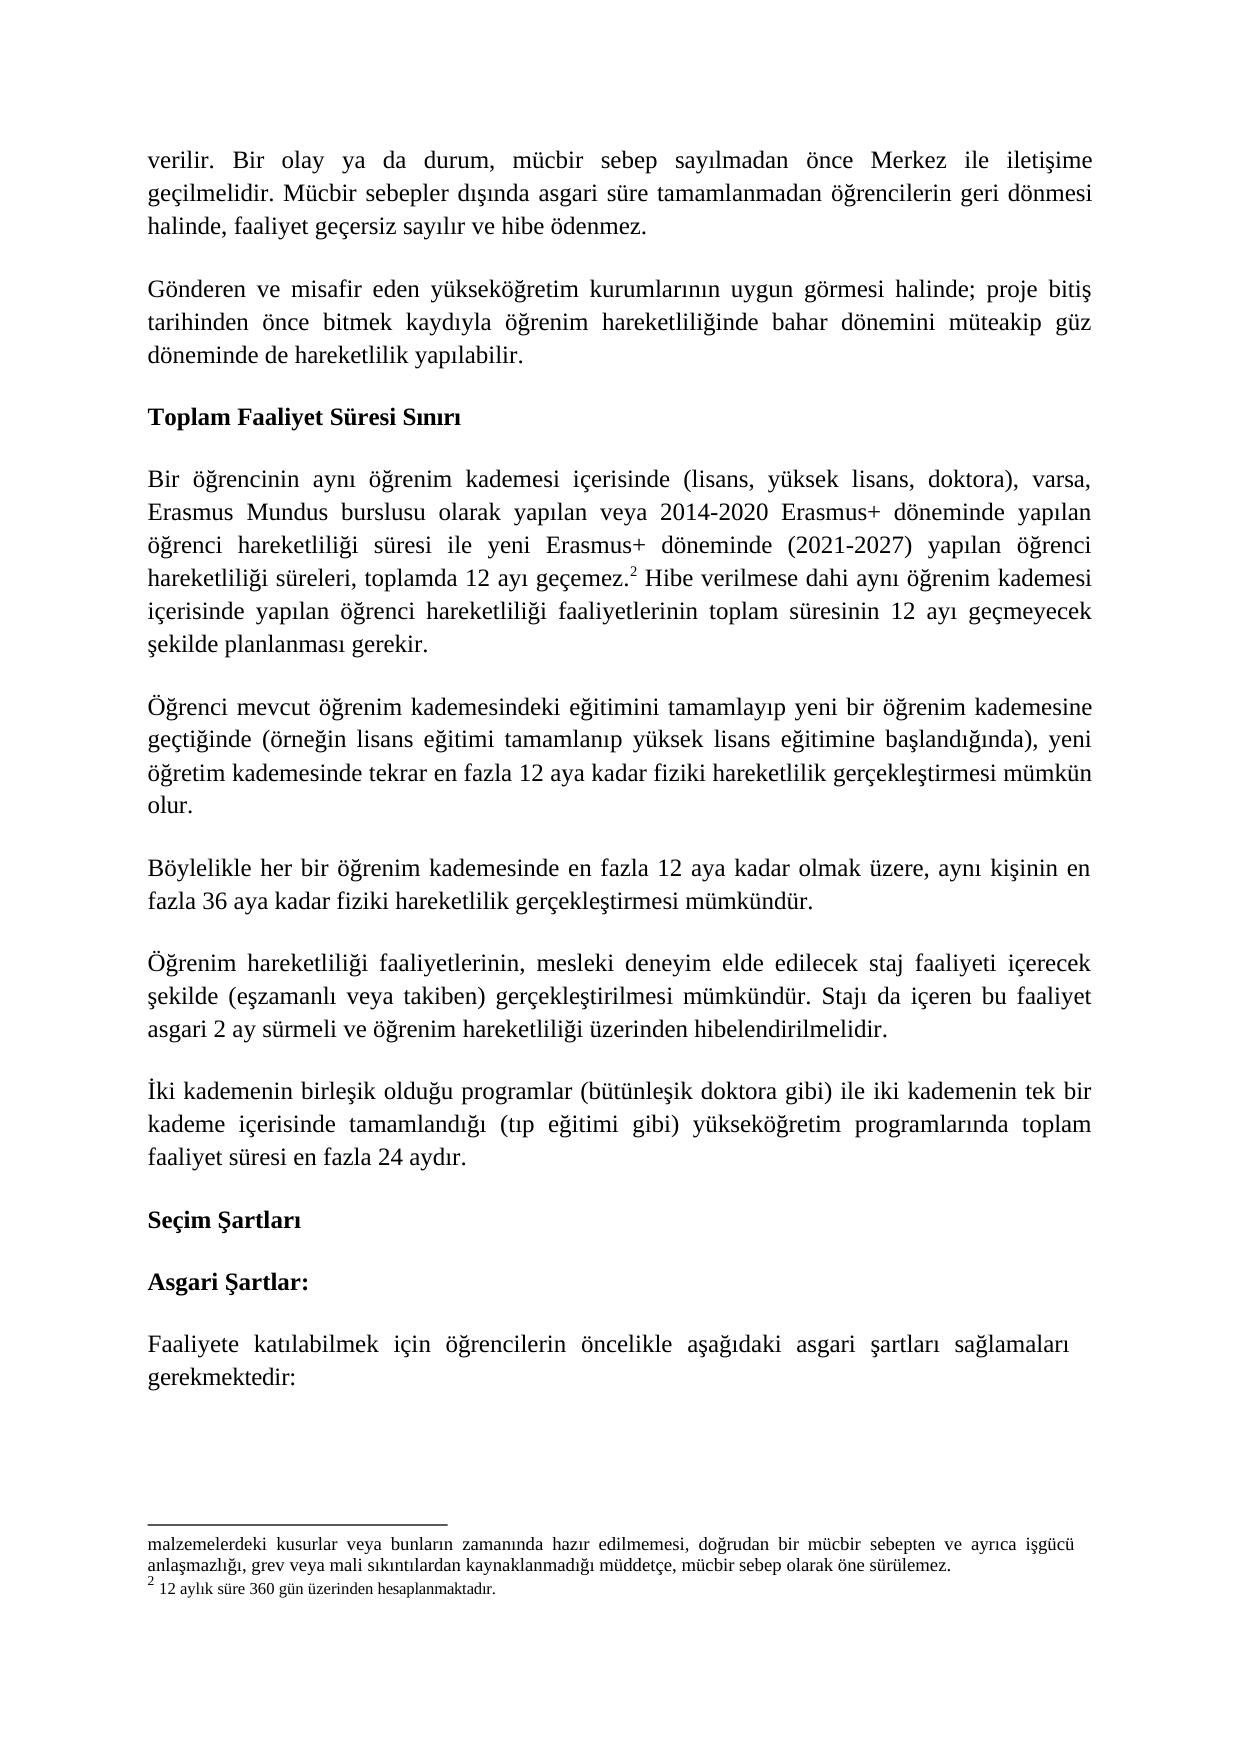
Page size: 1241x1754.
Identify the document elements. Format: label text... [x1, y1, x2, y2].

text Öğrenci mevcut öğrenim kademesindeki eğitimini tamamlayıp yeni bir öğrenim kademesine geçtiğinde (örneğin lisans eğitimi tamamlanıp yüksek lisans eğitimine başlandığında), yeni öğretim kademesinde tekrar en fazla 12 aya kadar fiziki hareketlilik gerçekleştirmesi mümkün olur. [147, 692, 1093, 819]
text malzemelerdeki kusurlar veya bunların zamanında hazır edilmemesi, doğrudan bir mücbir sebepten ve ayrıca işgücü anlaşmazlığı, grev veya mali sıkıntılardan kaynaklanmadığı müddetçe, mücbir sebep olarak öne sürülemez. [147, 1533, 1107, 1576]
text 2 12 aylık süre 360 gün üzerinden hesaplanmaktadır. [147, 1576, 1107, 1599]
subtitle Seçim Şartları Asgari Şartlar: [147, 1205, 369, 1296]
text Böylelikle her bir öğrenim kademesinde en fazla 12 aya kadar olmak üzere, aynı kişinin en fazla 36 aya kadar fiziki hareketlilik gerçekleştirmesi mümkündür. [147, 853, 1092, 915]
text Gönderen ve misafir eden yükseköğretim kurumlarının uygun görmesi halinde; proje bitiş tarihinden önce bitmek kaydıyla öğrenim hareketliliğinde bahar dönemini müteakip güz döneminde de hareketlilik yapılabilir. [147, 274, 1092, 369]
text Bir öğrencinin aynı öğrenim kademesi içerisinde (lisans, yüksek lisans, doktora), varsa, Erasmus Mundus burslusu olarak yapılan veya 2014-2020 Erasmus+ döneminde yapılan öğrenci hareketliliği süresi ile yeni Erasmus+ döneminde (2021-2027) yapılan öğrenci hareketliliği süreleri, toplamda 12 ayı geçemez.2 Hibe verilmese dahi aynı öğrenim kademesi içerisinde yapılan öğrenci hareketliliği faaliyetlerinin toplam süresinin 12 ayı geçmeyecek şekilde planlanması gerekir. [147, 464, 1093, 658]
subtitle Toplam Faaliyet Süresi Sınırı [147, 402, 1107, 431]
text İki kademenin birleşik olduğu programlar (bütünleşik doktora gibi) ile iki kademenin tek bir kademe içerisinde tamamlandığı (tıp eğitimi gibi) yükseköğretim programlarında toplam faaliyet süresi en fazla 24 aydır. [147, 1076, 1092, 1171]
text verilir. Bir olay ya da durum, mücbir sebep sayılmadan önce Merkez ile iletişime geçilmelidir. Mücbir sebepler dışında asgari süre tamamlanmadan öğrencilerin geri dönmesi halinde, faaliyet geçersiz sayılır ve hibe ödenmez. [147, 145, 1093, 240]
text Faaliyete katılabilmek için öğrencilerin öncelikle aşağıdaki asgari şartları sağlamaları gerekmektedir: [147, 1329, 1107, 1391]
text Öğrenim hareketliliği faaliyetlerinin, mesleki deneyim elde edilecek staj faaliyeti içerecek şekilde (eşzamanlı veya takiben) gerçekleştirilmesi mümkündür. Stajı da içeren bu faaliyet asgari 2 ay sürmeli ve öğrenim hareketliliği üzerinden hibelendirilmelidir. [147, 948, 1092, 1043]
